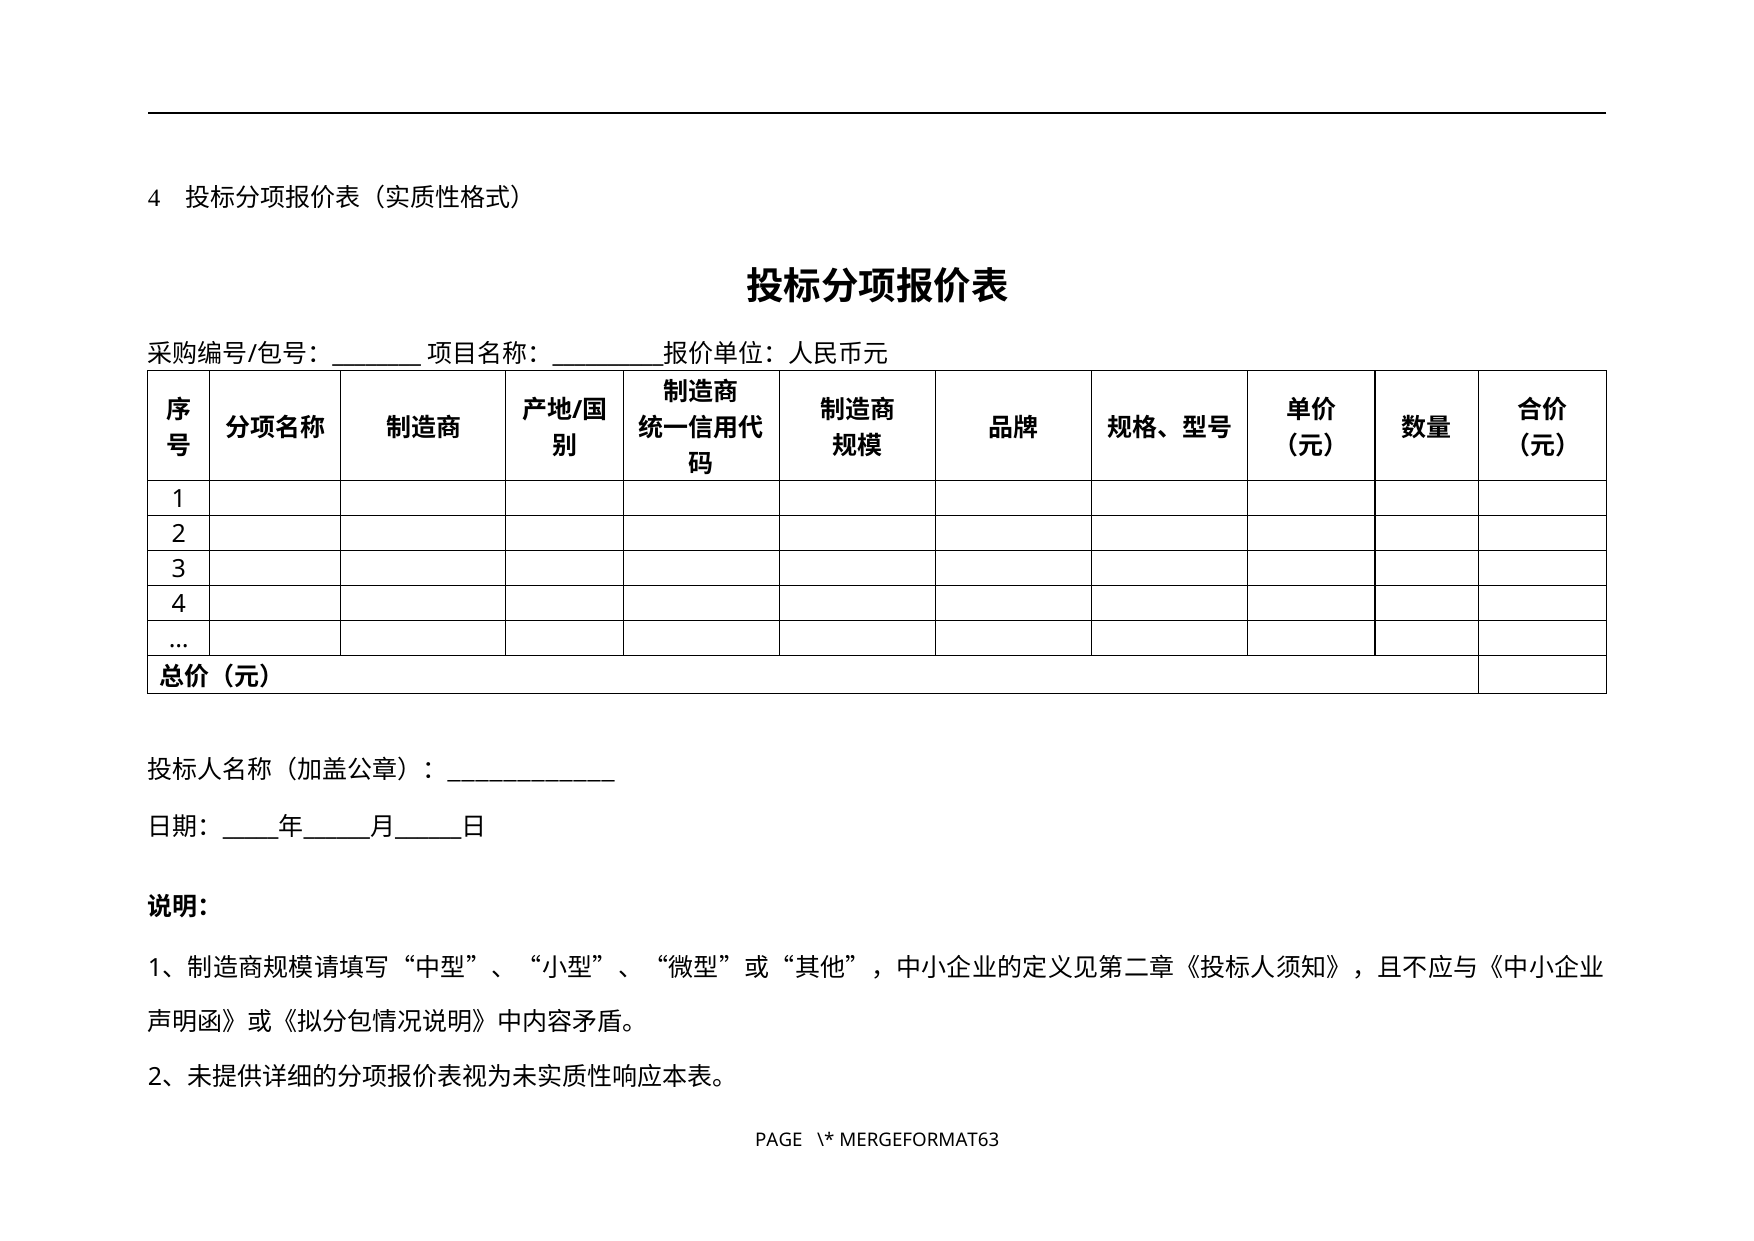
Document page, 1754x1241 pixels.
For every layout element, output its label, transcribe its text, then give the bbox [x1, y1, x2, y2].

table_cell [936, 481, 1091, 515]
table_cell [780, 586, 935, 620]
table_cell [780, 481, 935, 515]
table_cell [341, 586, 505, 620]
text 1、制造商规模请填写“中型”、“小型”、“微型”或“其他”，中小企业的定义见第二章《投标人须知》，且不应与《中小企业声明函》或《拟分包情况说明》中内容矛盾。 [148, 947, 1606, 1038]
table_cell [210, 586, 340, 620]
table_cell [506, 516, 623, 550]
table_header 序号 [148, 371, 209, 480]
table_cell [1092, 516, 1247, 550]
table_cell [1376, 551, 1478, 585]
table_cell [1248, 481, 1374, 515]
table_header 品牌 [936, 371, 1091, 480]
table_cell [506, 551, 623, 585]
table_cell 1 [148, 481, 209, 515]
text 2、未提供详细的分项报价表视为未实质性响应本表。 [148, 1056, 1606, 1092]
table_header 产地/国别 [506, 371, 623, 480]
table_cell [1376, 621, 1478, 655]
text 说明： [148, 886, 1606, 922]
table_cell [341, 516, 505, 550]
table_cell [1479, 586, 1606, 620]
table_header 数量 [1376, 371, 1478, 480]
table_cell [936, 551, 1091, 585]
table_header 单价（元） [1248, 371, 1374, 480]
table_cell [1248, 516, 1374, 550]
table_cell [506, 586, 623, 620]
list 投标分项报价表（实质性格式） [148, 177, 1606, 213]
table_cell [210, 621, 340, 655]
table_cell 4 [148, 586, 209, 620]
table_cell [1248, 586, 1374, 620]
table_header 制造商 规模 [780, 371, 935, 480]
table_cell [506, 621, 623, 655]
table_cell [936, 516, 1091, 550]
table_cell [1479, 516, 1606, 550]
table_cell [1092, 481, 1247, 515]
table_cell [1479, 656, 1606, 692]
table_header 制造商 统一信用代码 [624, 371, 779, 480]
table_header 制造商 [341, 371, 505, 480]
table_header 合价（元） [1479, 371, 1606, 480]
table_cell [1479, 621, 1606, 655]
table_cell [341, 481, 505, 515]
table_cell [1248, 551, 1374, 585]
table_cell [1376, 586, 1478, 620]
table_cell 2 [148, 516, 209, 550]
text 采购编号/包号：________ 项目名称：__________报价单位：人民币元 [148, 334, 1606, 370]
table_cell [210, 516, 340, 550]
table_cell [936, 586, 1091, 620]
table_cell [341, 551, 505, 585]
text 投标分项报价表 [148, 269, 1606, 307]
table_cell [1092, 551, 1247, 585]
table_cell [1479, 481, 1606, 515]
table_cell [1479, 551, 1606, 585]
table_cell [1092, 586, 1247, 620]
table_cell [1248, 621, 1374, 655]
table_header 规格、型号 [1092, 371, 1247, 480]
table_cell [936, 621, 1091, 655]
table_cell [506, 481, 623, 515]
table_cell [780, 516, 935, 550]
table_cell … [148, 621, 209, 655]
table_cell [624, 586, 779, 620]
table_cell [624, 551, 779, 585]
table_cell [624, 621, 779, 655]
table_cell [624, 516, 779, 550]
table_cell [210, 551, 340, 585]
table_cell [780, 621, 935, 655]
table_header 分项名称 [210, 371, 340, 480]
table_cell [341, 621, 505, 655]
table_cell [210, 481, 340, 515]
table_cell 总价（元） [148, 656, 1478, 692]
table_cell [780, 551, 935, 585]
table_cell 3 [148, 551, 209, 585]
table_cell [1092, 621, 1247, 655]
table_cell [624, 481, 779, 515]
table_cell [1376, 516, 1478, 550]
text 日期：_____年______月______日 [148, 807, 1606, 843]
table_cell [1376, 481, 1478, 515]
text 投标人名称（加盖公章）：____________ [148, 750, 1606, 786]
